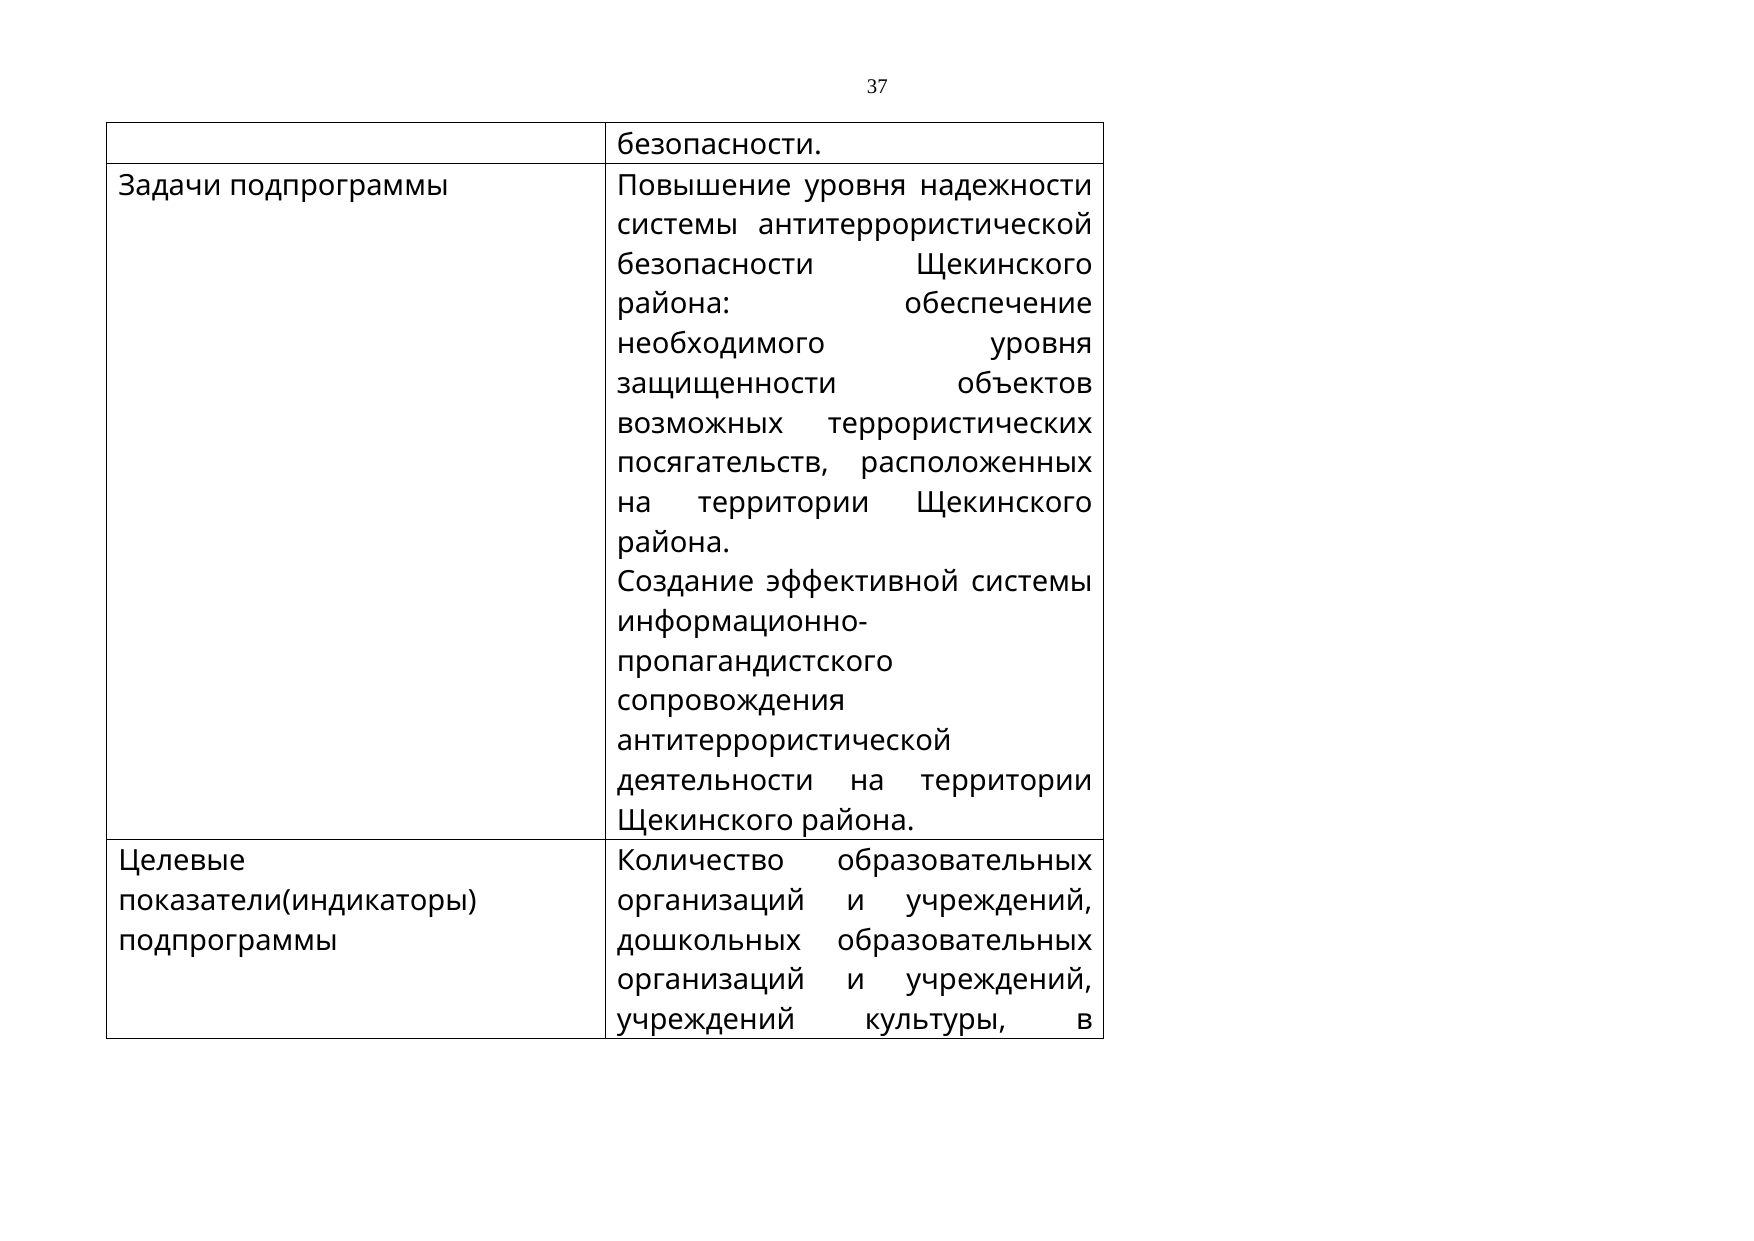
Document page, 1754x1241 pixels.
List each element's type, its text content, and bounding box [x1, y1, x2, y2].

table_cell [107, 840, 605, 1038]
table_cell Повышение уровня надежности системы антитеррористической безопасности Щекинского района: обеспечение необходимого уровня защищенности объектов возможных террористических посягательств, расположенных на территории Щекинского района. Создание эффективной системы информационно-пропагандистского сопровождения антитеррористической деятельности на территории Щекинского района. [606, 164, 1103, 838]
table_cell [107, 123, 605, 163]
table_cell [606, 840, 1103, 1038]
table_cell Задачи подпрограммы [107, 164, 605, 838]
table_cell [606, 123, 1103, 163]
